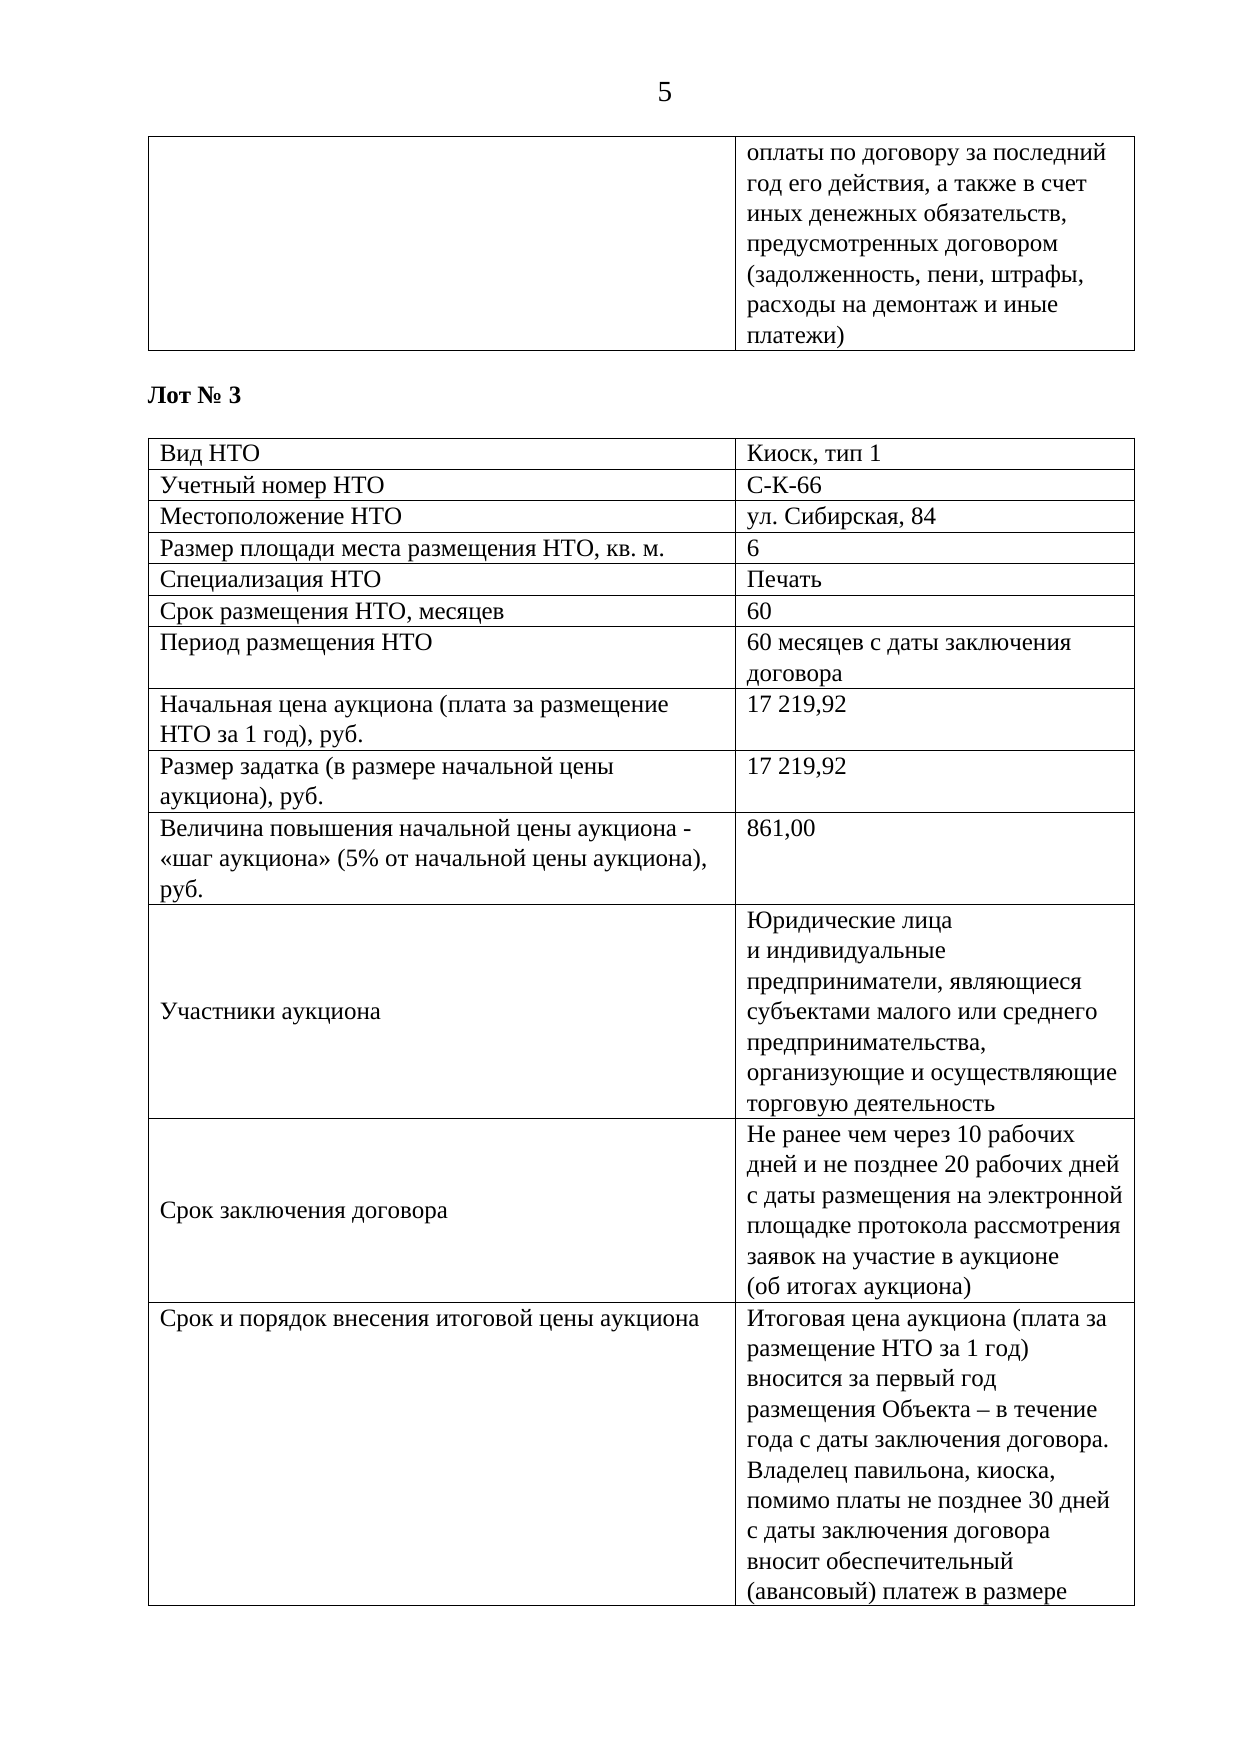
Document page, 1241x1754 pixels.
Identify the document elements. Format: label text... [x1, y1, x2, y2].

table_cell 17 219,92 [736, 751, 1134, 812]
table_cell 60 [736, 596, 1134, 626]
table_cell 17 219,92 [736, 689, 1134, 750]
table_cell ул. Сибирская, 84 [736, 501, 1134, 532]
table_cell С-К-66 [736, 470, 1134, 500]
table_cell 861,00 [736, 813, 1134, 904]
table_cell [149, 1303, 735, 1605]
text Лот № 3 [148, 380, 1181, 409]
table_cell Местоположение НТО [149, 501, 735, 532]
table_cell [736, 1303, 1134, 1605]
table_cell Срок заключения договора [149, 1119, 735, 1302]
table_cell Величина повышения начальной цены аукциона - «шаг аукциона» (5% от начальной цены аукциона), руб. [149, 813, 735, 904]
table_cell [149, 137, 735, 350]
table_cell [736, 137, 1134, 350]
table_cell Участники аукциона [149, 905, 735, 1118]
table_cell Печать [736, 564, 1134, 595]
table_cell Не ранее чем через 10 рабочих дней и не позднее 20 рабочих дней с даты размещения на электронной площадке протокола рассмотрения заявок на участие в аукционе (об итогах аукциона) [736, 1119, 1134, 1302]
table_cell Размер площади места размещения НТО, кв. м. [149, 533, 735, 563]
table_cell Учетный номер НТО [149, 470, 735, 500]
table_cell 60 месяцев с даты заключения договора [736, 627, 1134, 688]
table_cell Юридические лица и индивидуальные предприниматели, являющиеся субъектами малого или среднего предпринимательства, организующие и осуществляющие торговую деятельность [736, 905, 1134, 1118]
table_cell Размер задатка (в размере начальной цены аукциона), руб. [149, 751, 735, 812]
table_cell Срок размещения НТО, месяцев [149, 596, 735, 626]
table_header Вид НТО [149, 439, 735, 469]
table_header Киоск, тип 1 [736, 439, 1134, 469]
table_cell Начальная цена аукциона (плата за размещение НТО за 1 год), руб. [149, 689, 735, 750]
table_cell Период размещения НТО [149, 627, 735, 688]
table_cell Специализация НТО [149, 564, 735, 595]
table_cell 6 [736, 533, 1134, 563]
